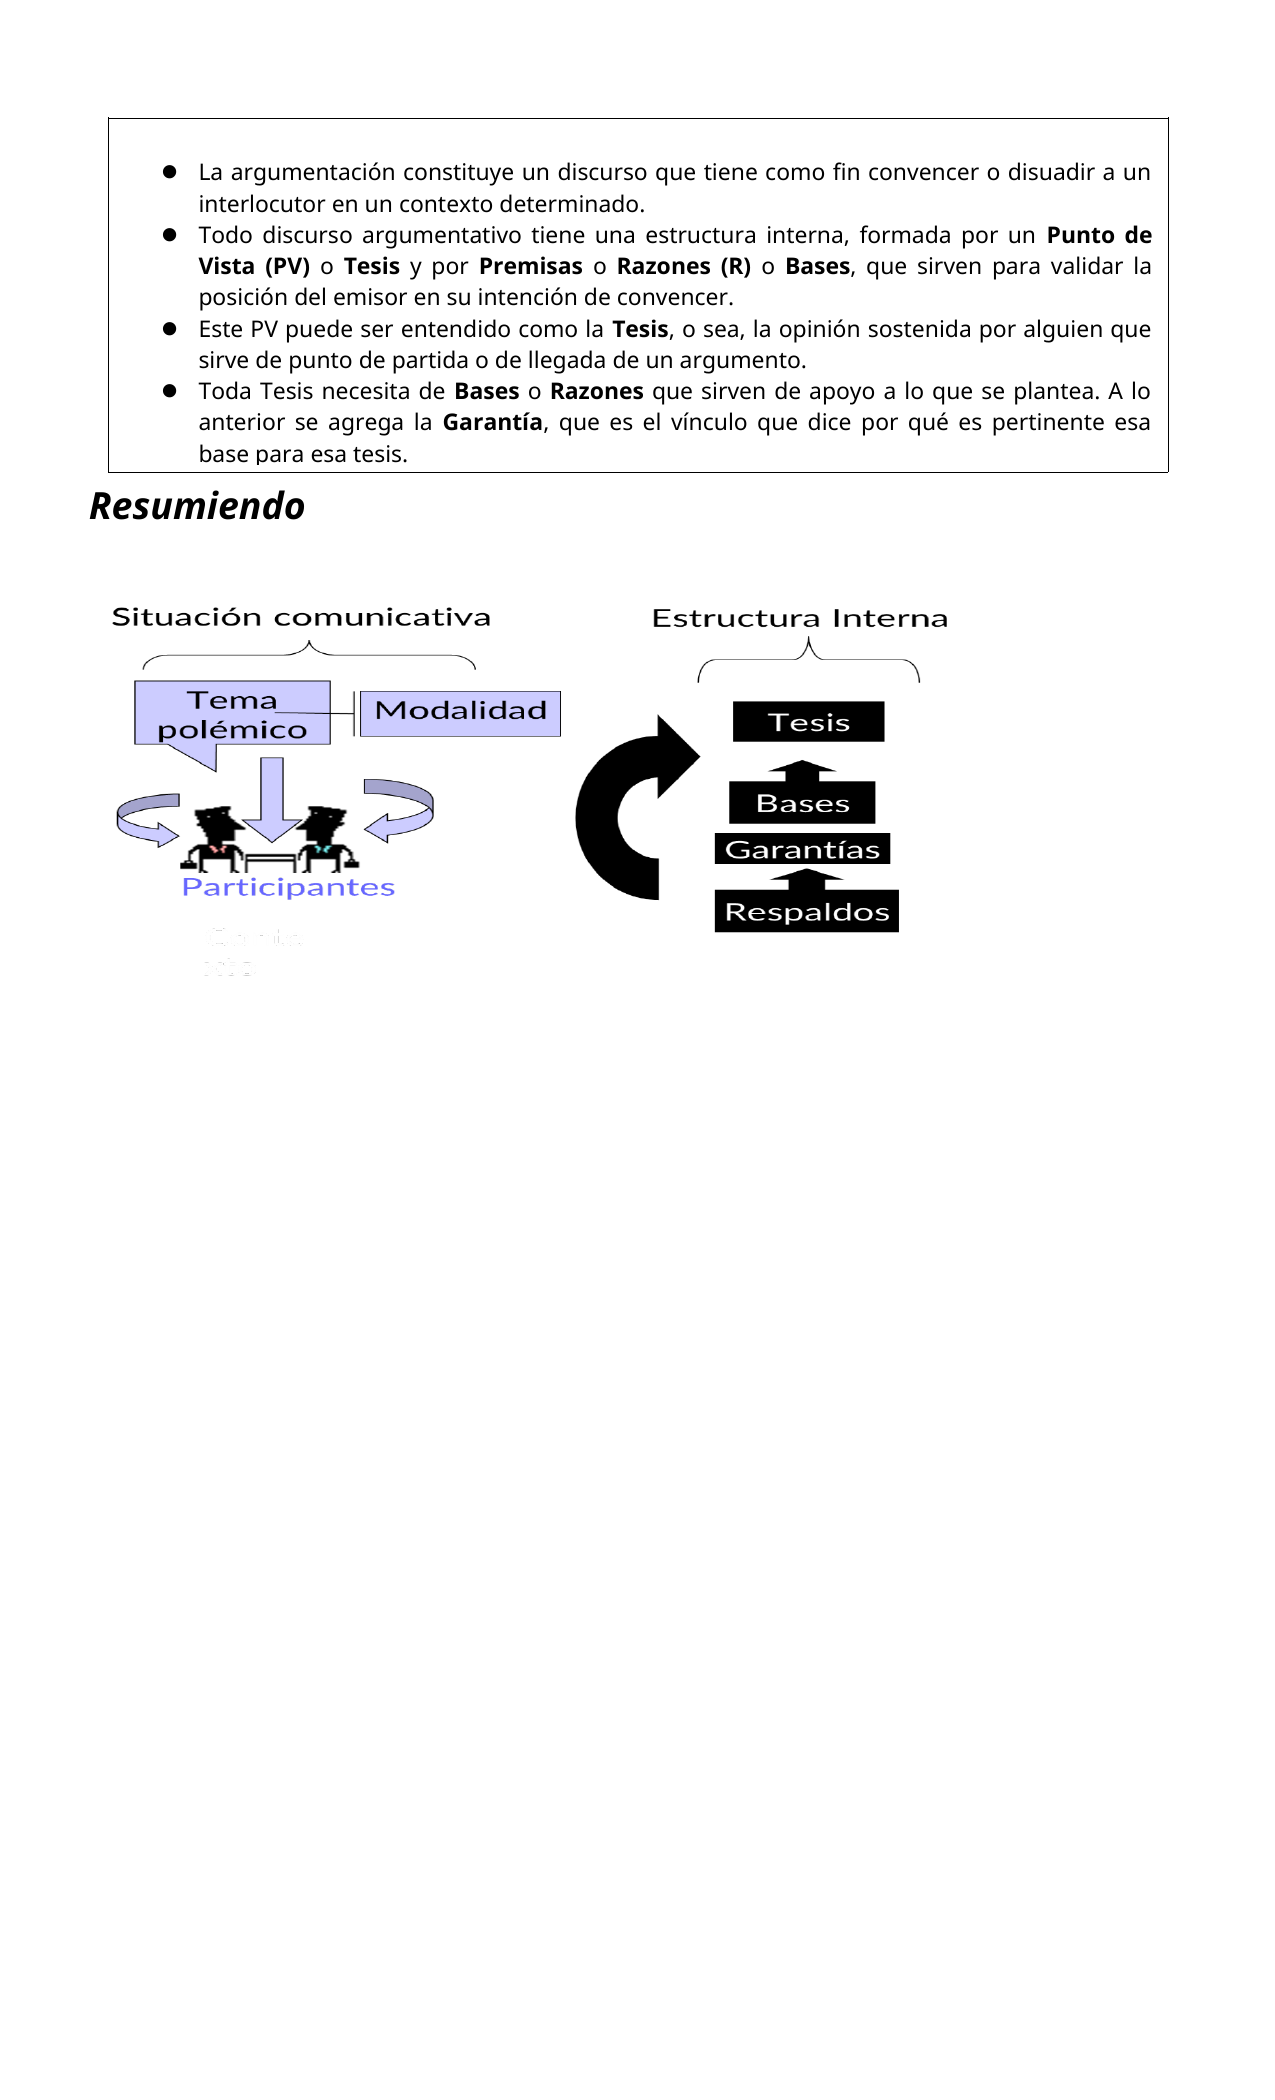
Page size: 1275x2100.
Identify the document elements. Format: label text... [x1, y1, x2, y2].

list Resumiendo [89, 59, 1186, 531]
picture [88, 593, 972, 995]
